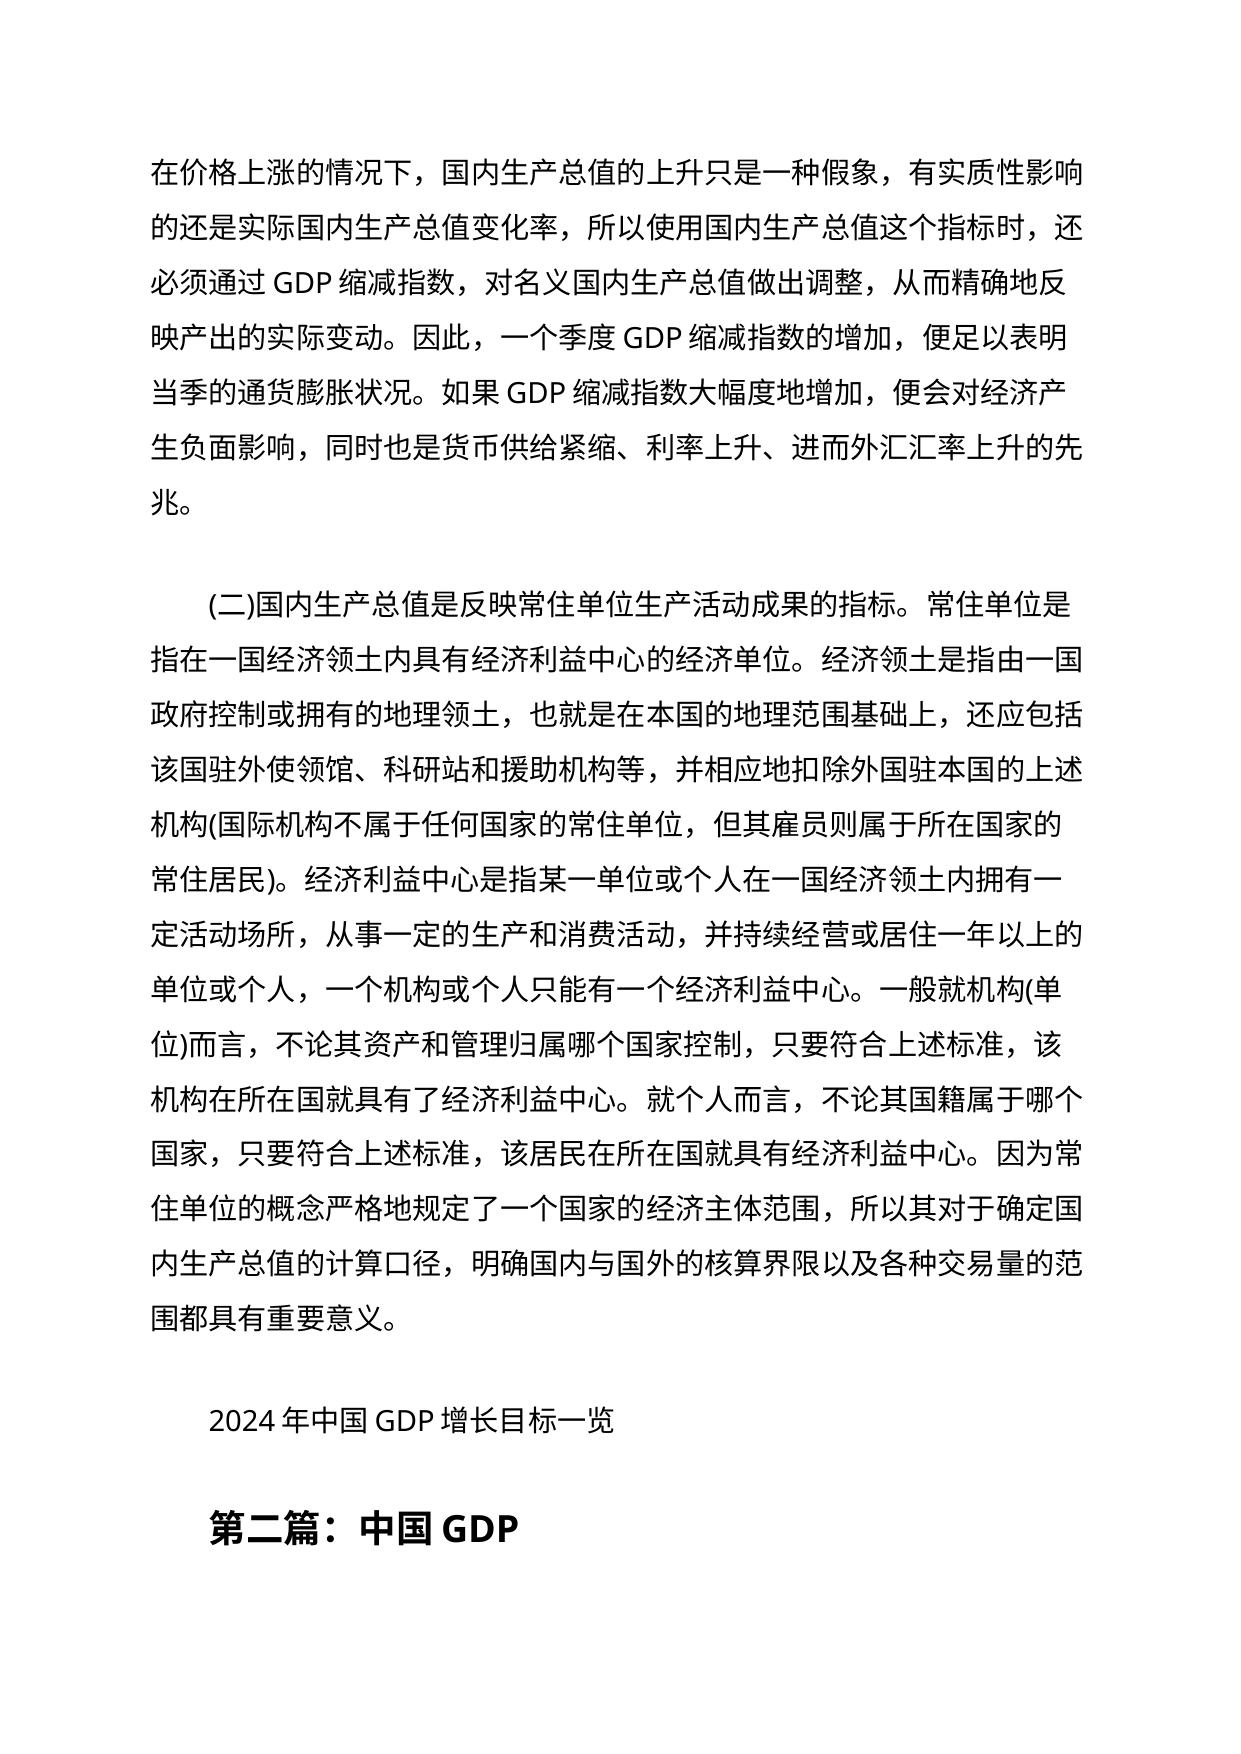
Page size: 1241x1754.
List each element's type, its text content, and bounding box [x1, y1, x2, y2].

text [150, 150, 1090, 522]
text 2024年中国GDP增长目标一览 [150, 1397, 1090, 1440]
text 第二篇：中国GDP [150, 1499, 1090, 1554]
text (二)国内生产总值是反映常住单位生产活动成果的指标。常住单位是指在一国经济领土内具有经济利益中心的经济单位。经济领土是指由一国政府控制或拥有的地理领土，也就是在本国的地理范围基础上，还应包括该国驻外使领馆、科研站和援助机构等，并相应地扣除外国驻本国的上述机构(国际机构不属于任何国家的常住单位，但其雇员则属于所在国家的常住居民)。经济利益中心是指某一单位或个人在一国经济领土内拥有一定活动场所，从事一定的生产和消费活动，并持续经营或居住一年以上的单位或个人，一个机构或个人只能有一个经济利益中心。一般就机构(单位)而言，不论其资产和管理归属哪个国家控制，只要符合上述标准，该机构在所在国就具有了经济利益中心。就个人而言，不论其国籍属于哪个国家，只要符合上述标准，该居民在所在国就具有经济利益中心。因为常住单位的概念严格地规定了一个国家的经济主体范围，所以其对于确定国内生产总值的计算口径，明确国内与国外的核算界限以及各种交易量的范围都具有重要意义。 [150, 581, 1090, 1338]
